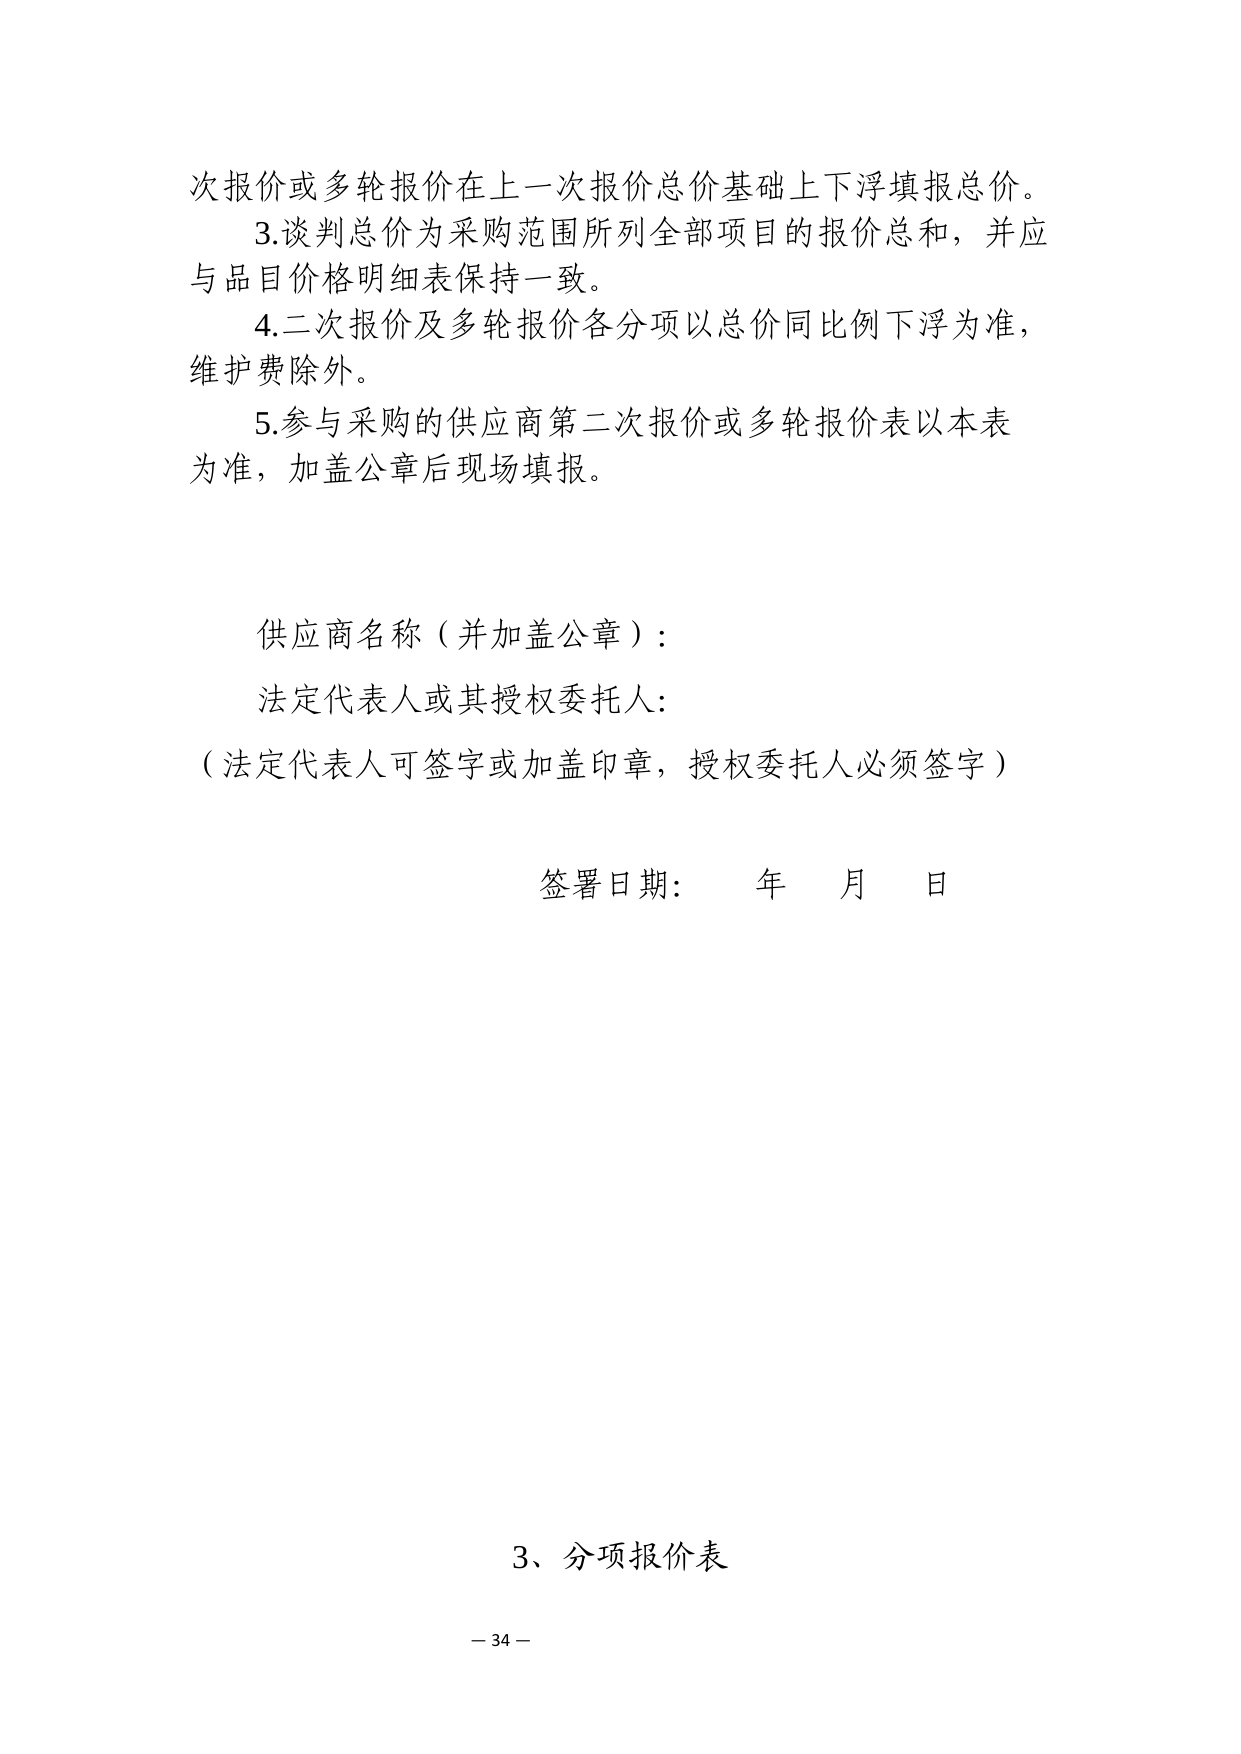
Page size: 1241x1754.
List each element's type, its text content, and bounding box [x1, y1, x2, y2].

text 3、分项报价表 [187, 1523, 1053, 1588]
text 3.谈判总价为采购范围所列全部项目的报价总和，并应与品目价格明细表保持一致。 [187, 208, 1053, 299]
text 供应商名称（并加盖公章）： [187, 600, 1053, 665]
text 4.二次报价及多轮报价各分项以总价同比例下浮为准，维护费除外。 [187, 299, 1053, 391]
text （法定代表人可签字或加盖印章，授权委托人必须签字） [187, 730, 1053, 795]
list 5.参与采购的供应商第二次报价或多轮报价表以本表为准，加盖公章后现场填报。 [187, 398, 1025, 490]
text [187, 162, 1053, 208]
text 签署日期： 年 月 日 [187, 860, 1053, 906]
text 法定代表人或其授权委托人： [187, 665, 1053, 730]
